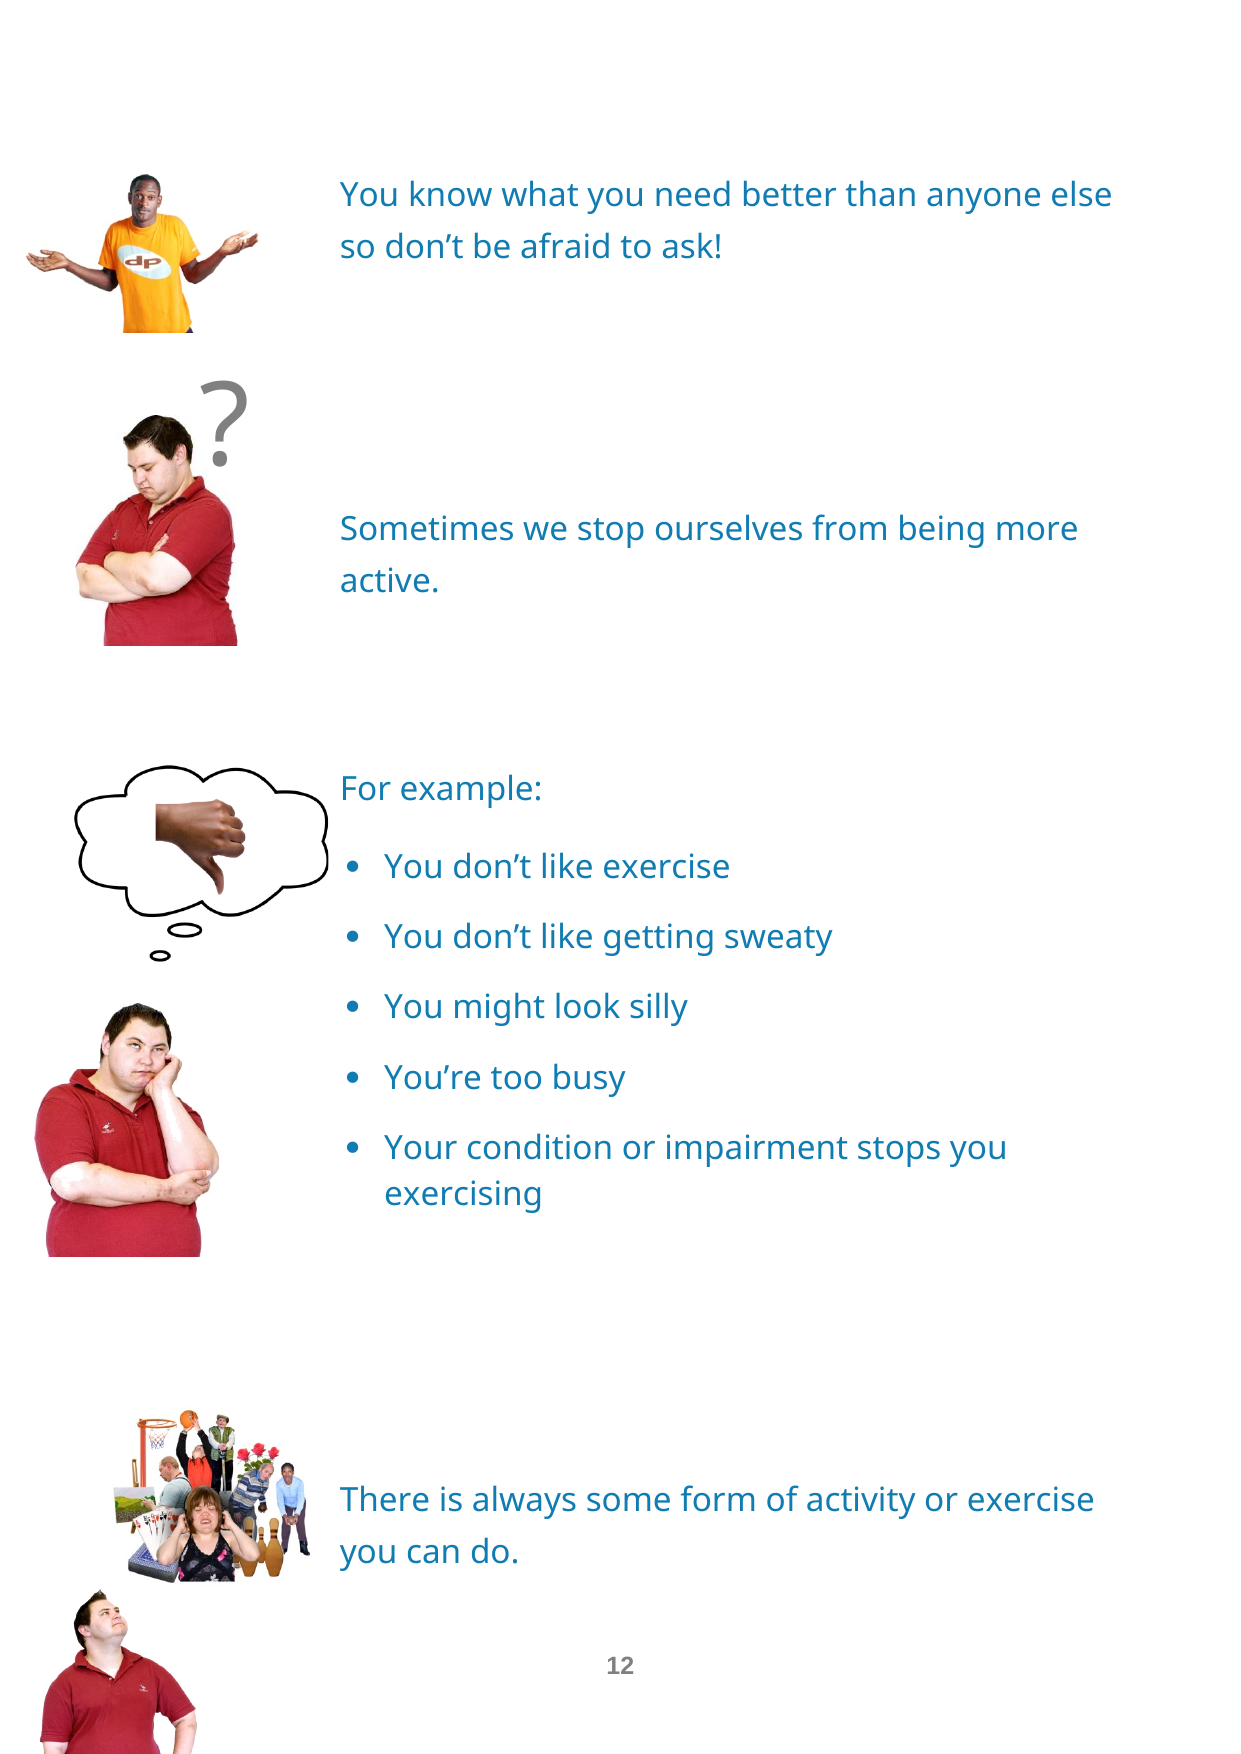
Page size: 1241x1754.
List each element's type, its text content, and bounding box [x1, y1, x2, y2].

list You might look silly [347, 983, 1137, 1029]
list Your condition or impairment stops you exercising [347, 1124, 1137, 1215]
text For example: [339, 765, 1137, 811]
list You’re too busy [347, 1054, 1137, 1099]
text You know what you need better than anyone else so don’t be afraid to ask! [339, 170, 1137, 268]
picture [75, 415, 238, 646]
text Sometimes we stop ourselves from being more active. [339, 504, 1137, 602]
picture [34, 1003, 219, 1257]
picture [26, 174, 259, 333]
picture [39, 1589, 197, 1754]
text There is always some form of activity or exercise you can do. [339, 1476, 1137, 1573]
picture [65, 765, 329, 970]
list You don’t like exercise [347, 842, 1137, 888]
list You don’t like getting sweaty [347, 913, 1137, 958]
picture [109, 1406, 314, 1587]
